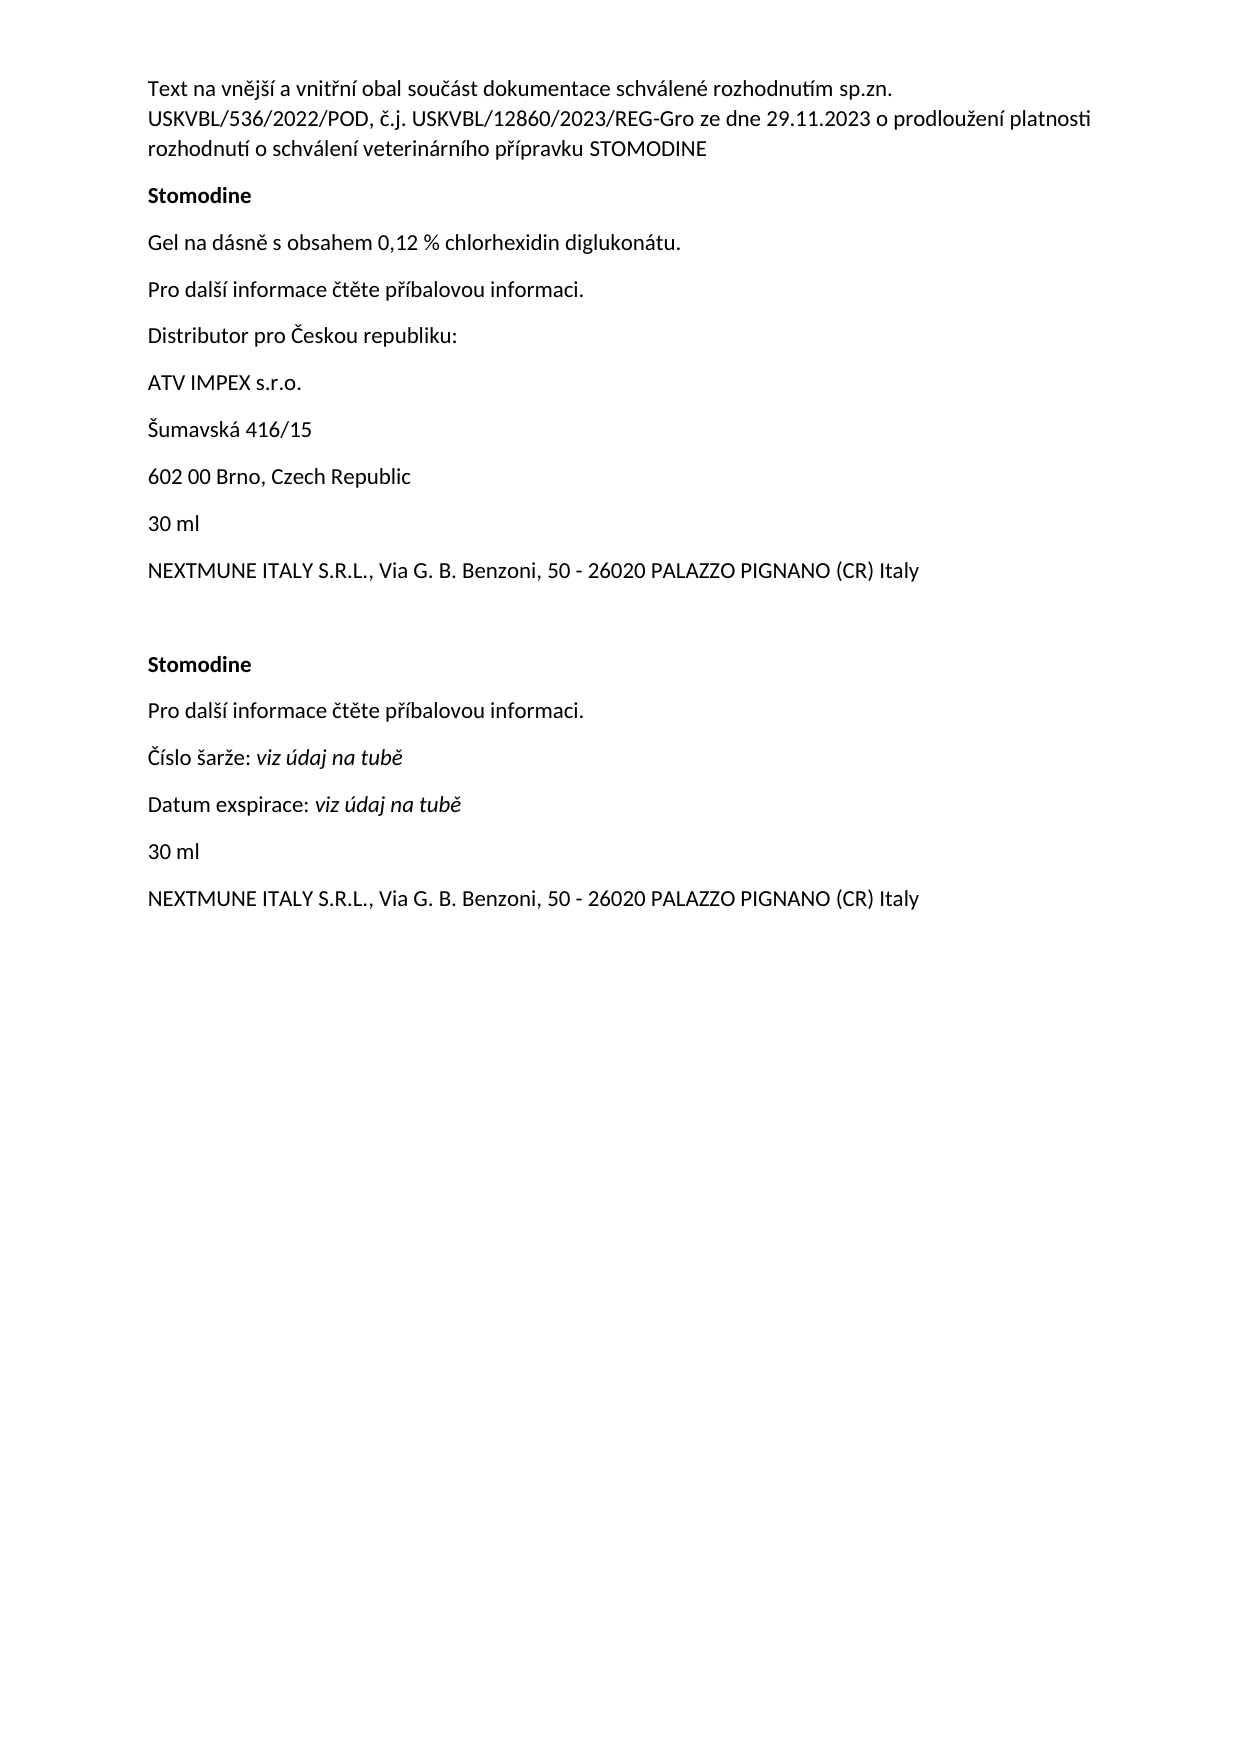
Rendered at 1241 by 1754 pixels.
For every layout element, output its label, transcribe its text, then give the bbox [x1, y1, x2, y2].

text Gel na dásně s obsahem 0,12 % chlorhexidin diglukonátu. [148, 228, 1093, 256]
text Distributor pro Českou republiku: [148, 322, 1093, 349]
text NEXTMUNE ITALY S.R.L., Via G. B. Benzoni, 50 - 26020 PALAZZO PIGNANO (CR) Italy [148, 884, 1093, 912]
text Stomodine [148, 650, 1093, 678]
text NEXTMUNE ITALY S.R.L., Via G. B. Benzoni, 50 - 26020 PALAZZO PIGNANO (CR) Italy [148, 556, 1093, 584]
text Pro další informace čtěte příbalovou informaci. [148, 697, 1093, 724]
text Datum exspirace: viz údaj na tubě [148, 790, 1093, 818]
text Stomodine [148, 181, 1093, 209]
text ATV IMPEX s.r.o. [148, 368, 1093, 396]
text 30 ml [148, 837, 1093, 865]
text Pro další informace čtěte příbalovou informaci. [148, 275, 1093, 303]
text 30 ml [148, 509, 1093, 537]
text Šumavská 416/15 [148, 415, 1093, 443]
text Číslo šarže: viz údaj na tubě [148, 743, 1093, 771]
text 602 00 Brno, Czech Republic [148, 462, 1093, 490]
